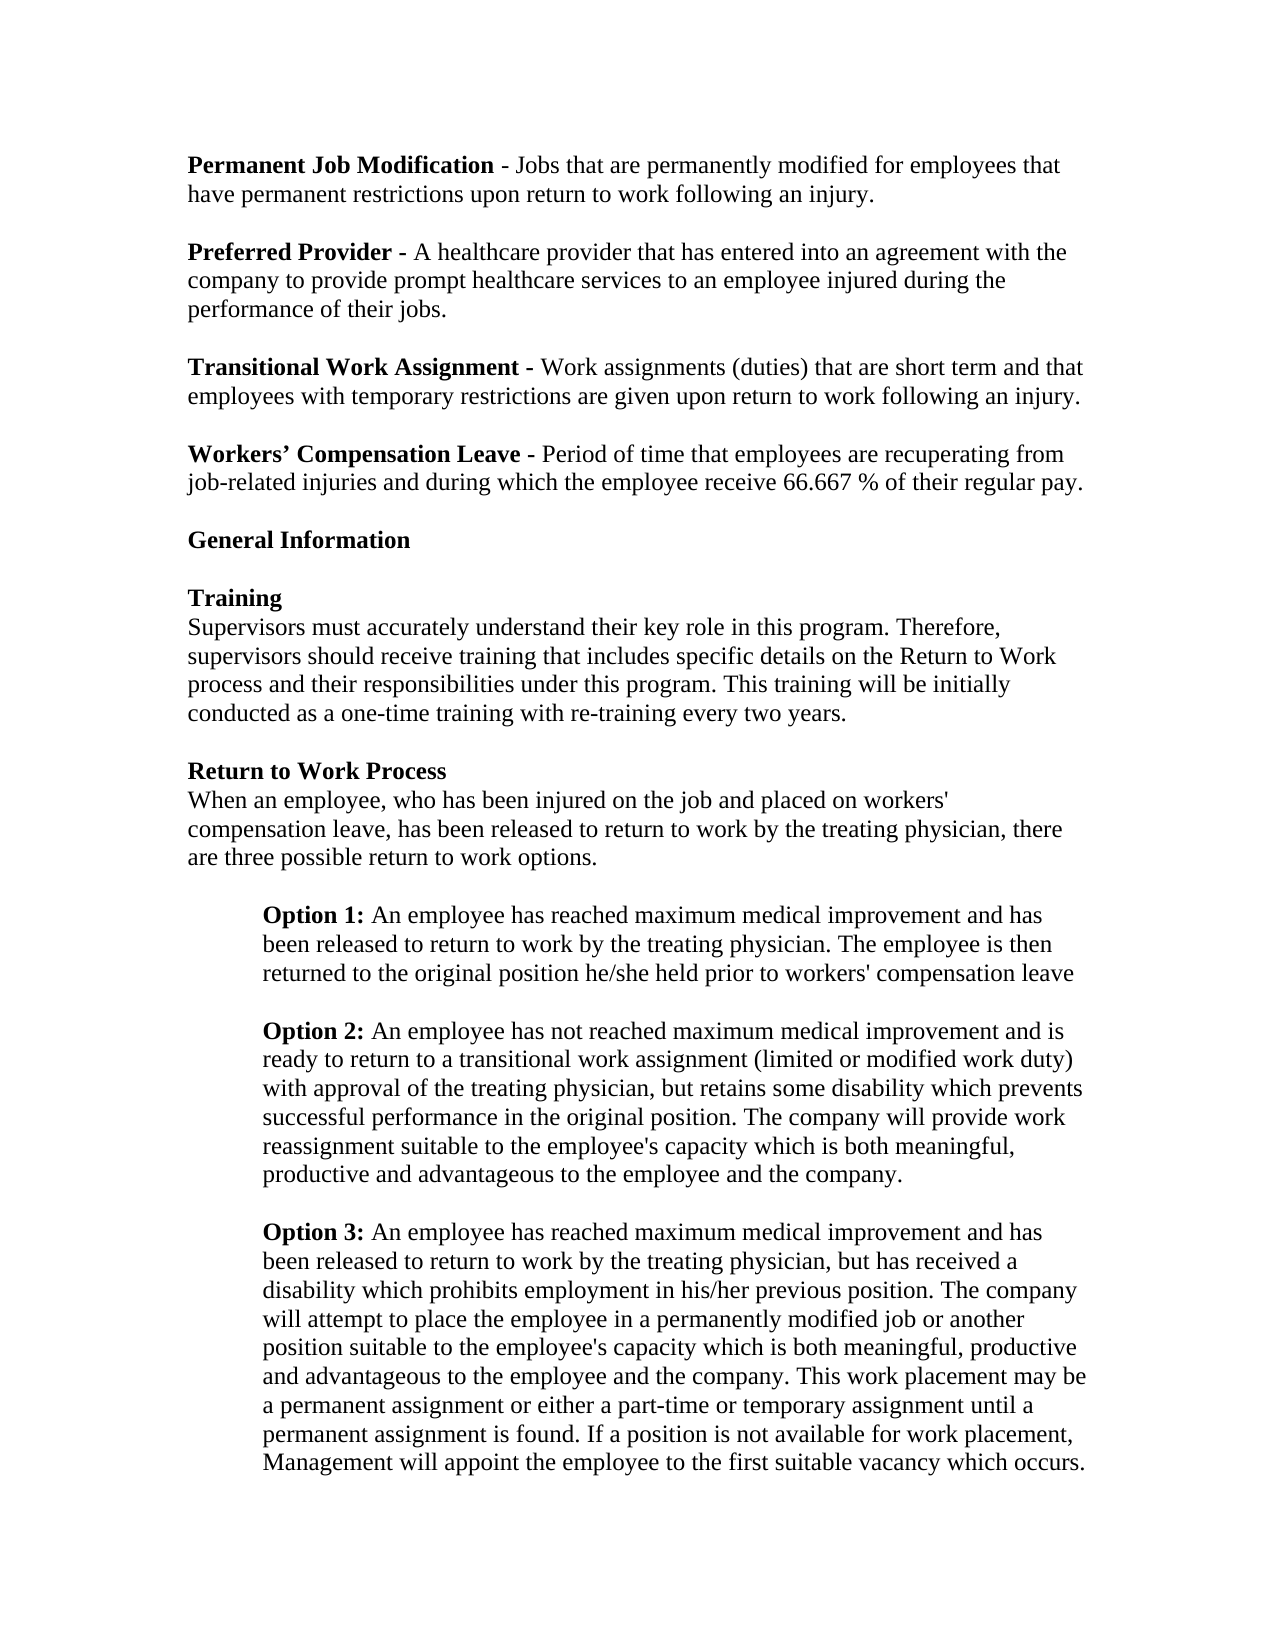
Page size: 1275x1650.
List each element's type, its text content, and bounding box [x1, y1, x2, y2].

text Training Supervisors must accurately understand their key role in this program. Therefore, supervisors should receive training that includes specific details on the Return to Work process and their responsibilities under this program. This training will be initially conducted as a one-time training with re-training every two years. [187, 583, 1087, 727]
text Option 1: An employee has reached maximum medical improvement and has been released to return to work by the treating physician. The employee is then returned to the original position he/she held prior to workers' compensation leave [262, 900, 1087, 987]
text Transitional Work Assignment - Work assignments (duties) that are short term and that employees with temporary restrictions are given upon return to work following an injury. [187, 352, 1087, 409]
text Workers’ Compensation Leave - Period of time that employees are recuperating from job-related injuries and during which the employee receive 66.667 % of their regular pay. [187, 439, 1087, 496]
text Permanent Job Modification - Jobs that are permanently modified for employees that have permanent restrictions upon return to work following an injury. [187, 150, 1087, 207]
text General Information [187, 525, 1087, 554]
text Return to Work Process When an employee, who has been injured on the job and placed on workers' compensation leave, has been released to return to work by the treating physician, there are three possible return to work options. [187, 756, 1087, 871]
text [262, 1217, 1087, 1476]
text Option 2: An employee has not reached maximum medical improvement and is ready to return to a transitional work assignment (limited or modified work duty) with approval of the treating physician, but retains some disability which prevents successful performance in the original position. The company will provide work reassignment suitable to the employee's capacity which is both meaningful, productive and advantageous to the employee and the company. [262, 1016, 1087, 1188]
text Preferred Provider - A healthcare provider that has entered into an agreement with the company to provide prompt healthcare services to an employee injured during the performance of their jobs. [187, 237, 1087, 323]
